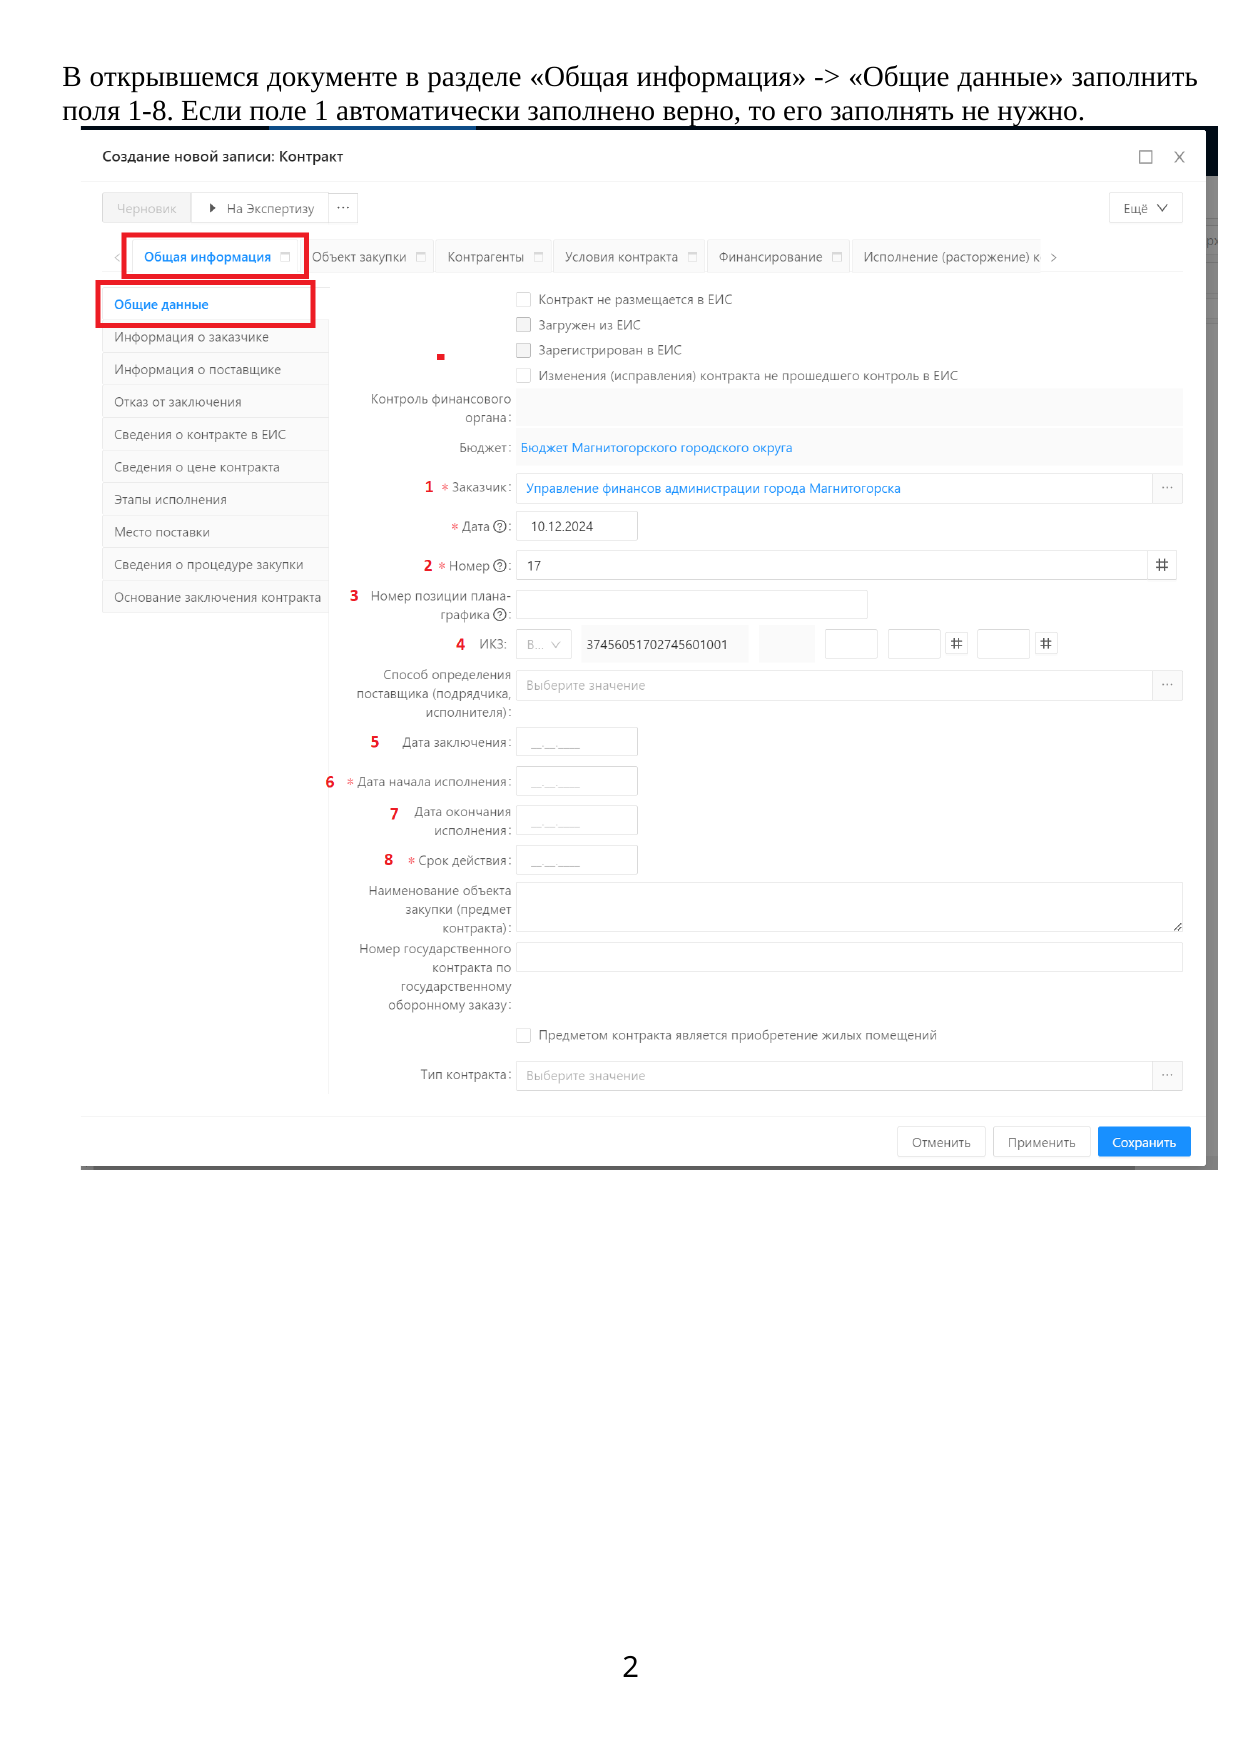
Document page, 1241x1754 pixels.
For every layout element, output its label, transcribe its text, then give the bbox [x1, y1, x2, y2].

text В открывшемся документе в разделе «Общая информация» -> «Общие данные» заполнить поля 1-8. Если поле 1 автоматически заполнено верно, то его заполнять не нужно. [62, 59, 1199, 126]
picture [80, 126, 1218, 1170]
